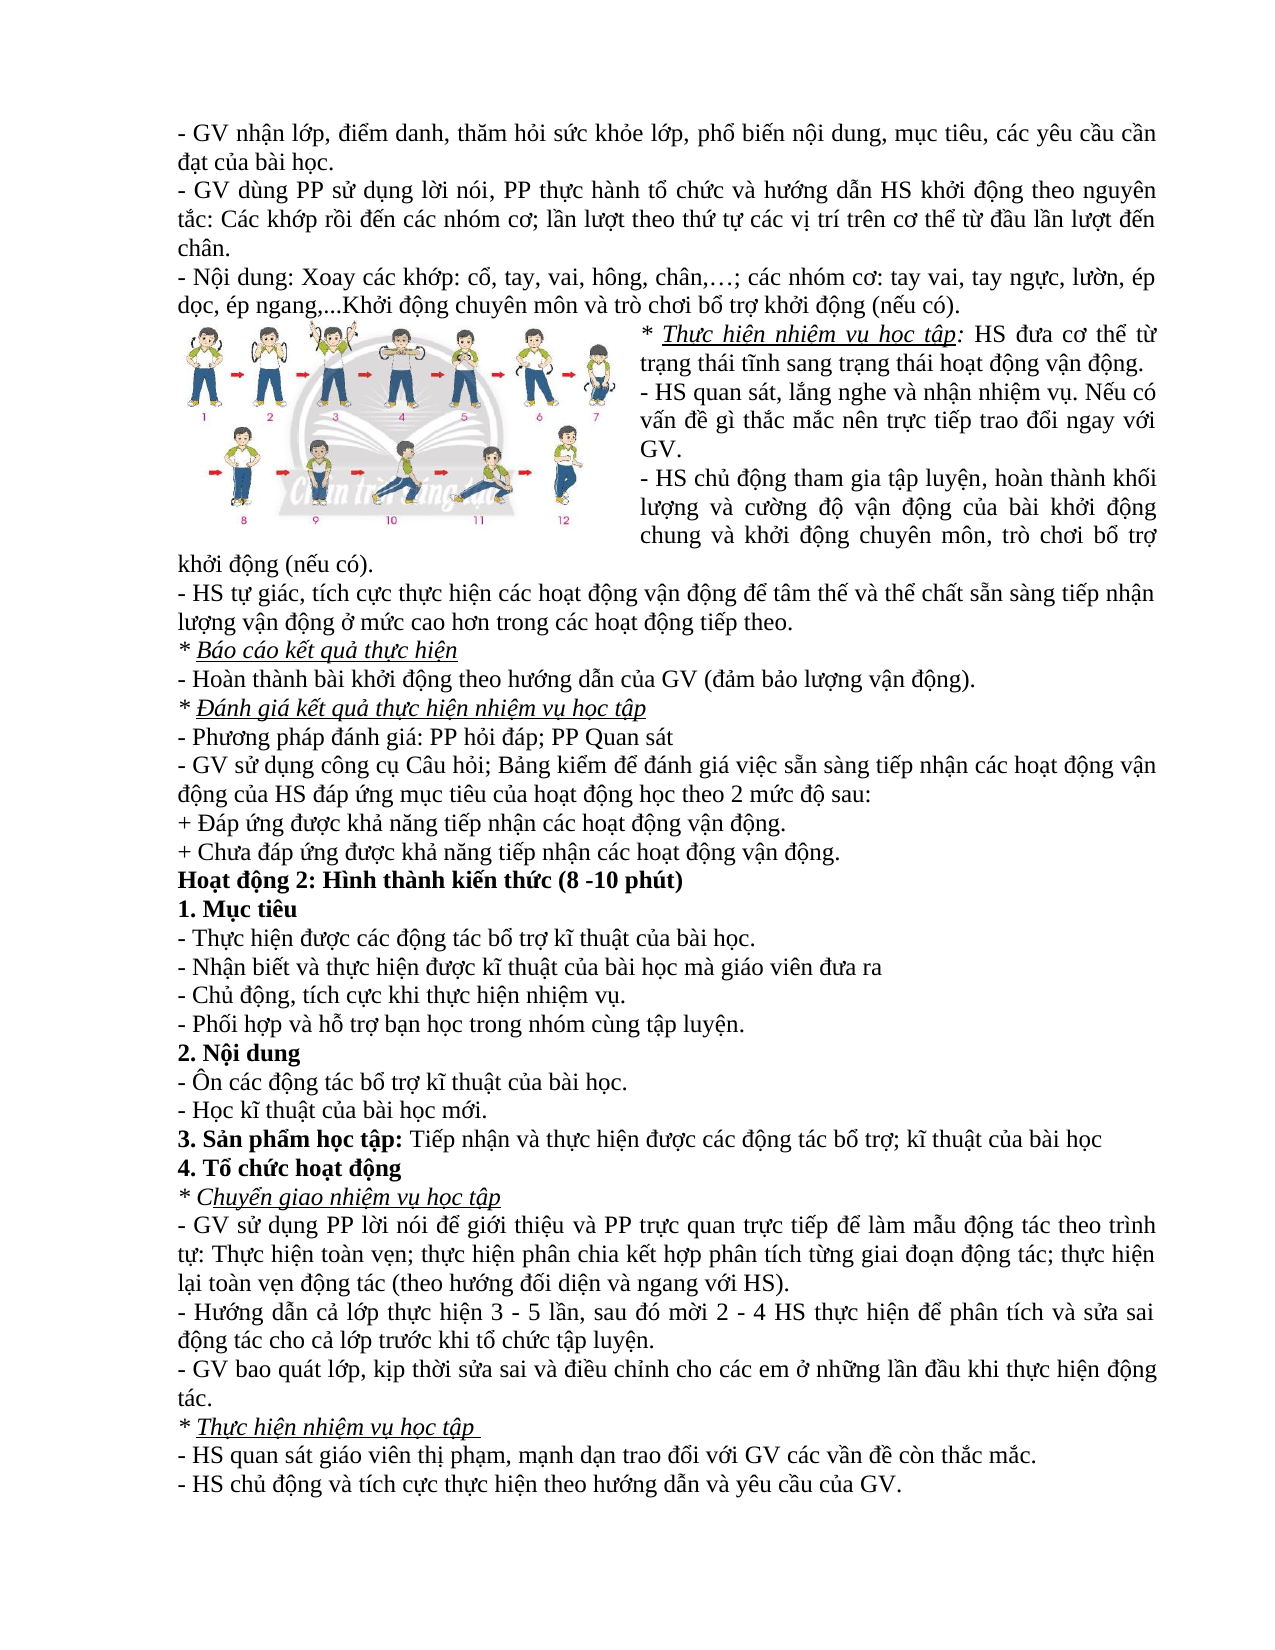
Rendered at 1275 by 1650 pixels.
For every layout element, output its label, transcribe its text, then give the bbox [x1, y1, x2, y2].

picture [177, 320, 622, 530]
text 4. Tổ chức hoạt động [177, 1153, 1157, 1182]
text - Nội dung: Xoay các khớp: cổ, tay, vai, hông, chân,…; các nhóm cơ: tay vai, tay ngực, lườn, ép dọc, ép ngang,...Khởi động chuyên môn và trò chơi bổ trợ khởi động (nếu có). [177, 262, 1157, 319]
text - Nhận biết và thực hiện được kĩ thuật của bài học mà giáo viên đưa ra [177, 952, 1157, 981]
text - Hướng dẫn cả lớp thực hiện 3 - 5 lần, sau đó mời 2 - 4 HS thực hiện để phân tích và sửa sai động tác cho cả lớp trước khi tổ chức tập luyện. [177, 1297, 1157, 1354]
text - GV sử dụng PP lời nói để giới thiệu và PP trực quan trực tiếp để làm mẫu động tác theo trình tự: Thực hiện toàn vẹn; thực hiện phân chia kết hợp phân tích từng giai đoạn động tác; thực hiện lại toàn vẹn động tác (theo hướng đối diện và ngang với HS). [177, 1211, 1157, 1297]
text - Phối hợp và hỗ trợ bạn học trong nhóm cùng tập luyện. [177, 1009, 1157, 1038]
text - Chủ động, tích cực khi thực hiện nhiệm vụ. [177, 981, 1157, 1009]
text - GV nhận lớp, điểm danh, thăm hỏi sức khỏe lớp, phổ biến nội dung, mục tiêu, các yêu cầu cần đạt của bài học. [177, 118, 1157, 176]
text + Chưa đáp ứng được khả năng tiếp nhận các hoạt động vận động. [177, 837, 1157, 866]
text - GV sử dụng công cụ Câu hỏi; Bảng kiểm để đánh giá việc sẵn sàng tiếp nhận các hoạt động vận động của HS đáp ứng mục tiêu của hoạt động học theo 2 mức độ sau: [177, 751, 1157, 808]
text - HS chủ động và tích cực thực hiện theo hướng dẫn và yêu cầu của GV. [177, 1469, 1157, 1498]
text * Thực hiện nhiệm vụ học tập [177, 1412, 1157, 1441]
text + Đáp ứng được khả năng tiếp nhận các hoạt động vận động. [177, 808, 1157, 837]
text - Học kĩ thuật của bài học mới. [177, 1096, 1157, 1124]
text - Phương pháp đánh giá: PP hỏi đáp; PP Quan sát [177, 722, 1157, 751]
text - HS quan sát, lắng nghe và nhận nhiệm vụ. Nếu có vấn đề gì thắc mắc nên trực tiếp trao đổi ngay với GV. [622, 377, 1157, 463]
text - GV dùng PP sử dụng lời nói, PP thực hành tổ chức và hướng dẫn HS khởi động theo nguyên tắc: Các khớp rồi đến các nhóm cơ; lần lượt theo thứ tự các vị trí trên cơ thể từ đầu lần lượt đến chân. [177, 176, 1157, 262]
text * Báo cáo kết quả thực hiện [177, 636, 1157, 664]
text * Đánh giá kết quả thực hiện nhiệm vụ học tập [177, 693, 1157, 722]
text * Thực hiện nhiệm vụ học tập: HS đưa cơ thể từ trạng thái tĩnh sang trạng thái hoạt động vận động. [177, 319, 1157, 377]
text - HS tự giác, tích cực thực hiện các hoạt động vận động để tâm thế và thể chất sẵn sàng tiếp nhận lượng vận động ở mức cao hơn trong các hoạt động tiếp theo. [177, 578, 1157, 636]
text - Thực hiện được các động tác bổ trợ kĩ thuật của bài học. [177, 923, 1157, 952]
text - HS chủ động tham gia tập luyện, hoàn thành khối lượng và cường độ vận động của bài khởi động chung và khởi động chuyên môn, trò chơi bổ trợ khởi động (nếu có). [177, 463, 1157, 578]
text - GV bao quát lớp, kịp thời sửa sai và điều chỉnh cho các em ở những lần đầu khi thực hiện động tác. [177, 1354, 1157, 1412]
text * Chuyển giao nhiệm vụ học tập [177, 1182, 1157, 1211]
text Hoạt động 2: Hình thành kiến thức (8 -10 phút) [177, 866, 1157, 894]
text - Hoàn thành bài khởi động theo hướng dẫn của GV (đảm bảo lượng vận động). [177, 664, 1157, 693]
text - HS quan sát giáo viên thị phạm, mạnh dạn trao đổi với GV các vần đề còn thắc mắc. [177, 1441, 1157, 1469]
text 3. Sản phẩm học tập: Tiếp nhận và thực hiện được các động tác bổ trợ; kĩ thuật của bài học [177, 1124, 1157, 1153]
text 2. Nội dung [177, 1038, 1157, 1067]
text - Ôn các động tác bổ trợ kĩ thuật của bài học. [177, 1067, 1157, 1096]
text 1. Mục tiêu [177, 894, 1157, 923]
